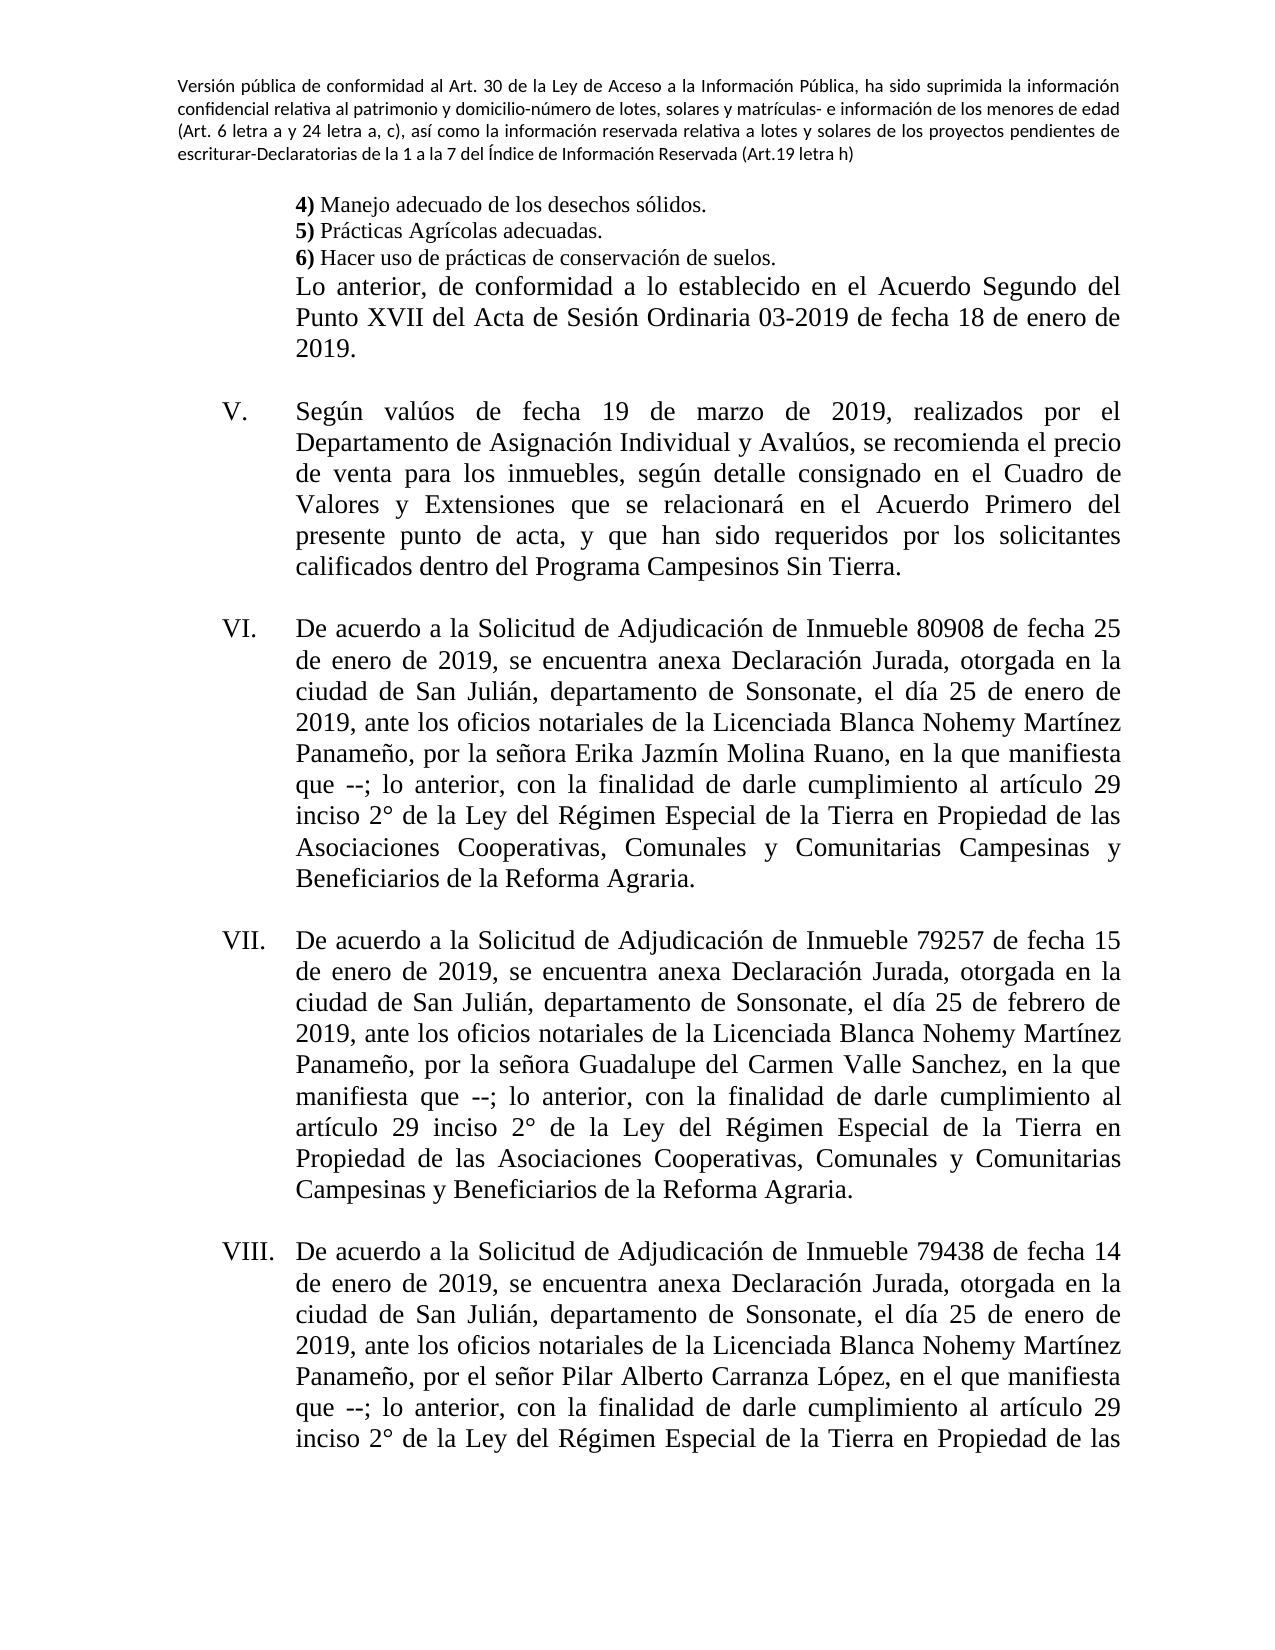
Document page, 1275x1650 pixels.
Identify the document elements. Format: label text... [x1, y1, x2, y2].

text 4) Manejo adecuado de los desechos sólidos. [252, 191, 1122, 217]
text Lo anterior, de conformidad a lo establecido en el Acuerdo Segundo del Punto XVII del Acta de Sesión Ordinaria 03-2019 de fecha 18 de enero de 2019. [295, 270, 1122, 363]
list V. Según valúos de fecha 19 de marzo de 2019, realizados por el Departamento de Asignación Individual y Avalúos, se recomienda el precio de venta para los inmuebles, según detalle consignado en el Cuadro de Valores y Extensiones que se relacionará en el Acuerdo Primero del presente punto de acta, y que han sido requeridos por los solicitantes calificados dentro del Programa Campesinos Sin Tierra. [222, 394, 1122, 581]
list VI. De acuerdo a la Solicitud de Adjudicación de Inmueble 80908 de fecha 25 de enero de 2019, se encuentra anexa Declaración Jurada, otorgada en la ciudad de San Julián, departamento de Sonsonate, el día 25 de enero de 2019, ante los oficios notariales de la Licenciada Blanca Nohemy Martínez Panameño, por la señora Erika Jazmín Molina Ruano, en la que manifiesta que --; lo anterior, con la finalidad de darle cumplimiento al artículo 29 inciso 2° de la Ley del Régimen Especial de la Tierra en Propiedad de las Asociaciones Cooperativas, Comunales y Comunitarias Campesinas y Beneficiarios de la Reforma Agraria. [222, 613, 1122, 893]
text 6) Hacer uso de prácticas de conservación de suelos. [252, 244, 1122, 270]
text 5) Prácticas Agrícolas adecuadas. [252, 217, 1122, 244]
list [222, 1236, 1122, 1453]
list VII. De acuerdo a la Solicitud de Adjudicación de Inmueble 79257 de fecha 15 de enero de 2019, se encuentra anexa Declaración Jurada, otorgada en la ciudad de San Julián, departamento de Sonsonate, el día 25 de febrero de 2019, ante los oficios notariales de la Licenciada Blanca Nohemy Martínez Panameño, por la señora Guadalupe del Carmen Valle Sanchez, en la que manifiesta que --; lo anterior, con la finalidad de darle cumplimiento al artículo 29 inciso 2° de la Ley del Régimen Especial de la Tierra en Propiedad de las Asociaciones Cooperativas, Comunales y Comunitarias Campesinas y Beneficiarios de la Reforma Agraria. [222, 924, 1122, 1204]
